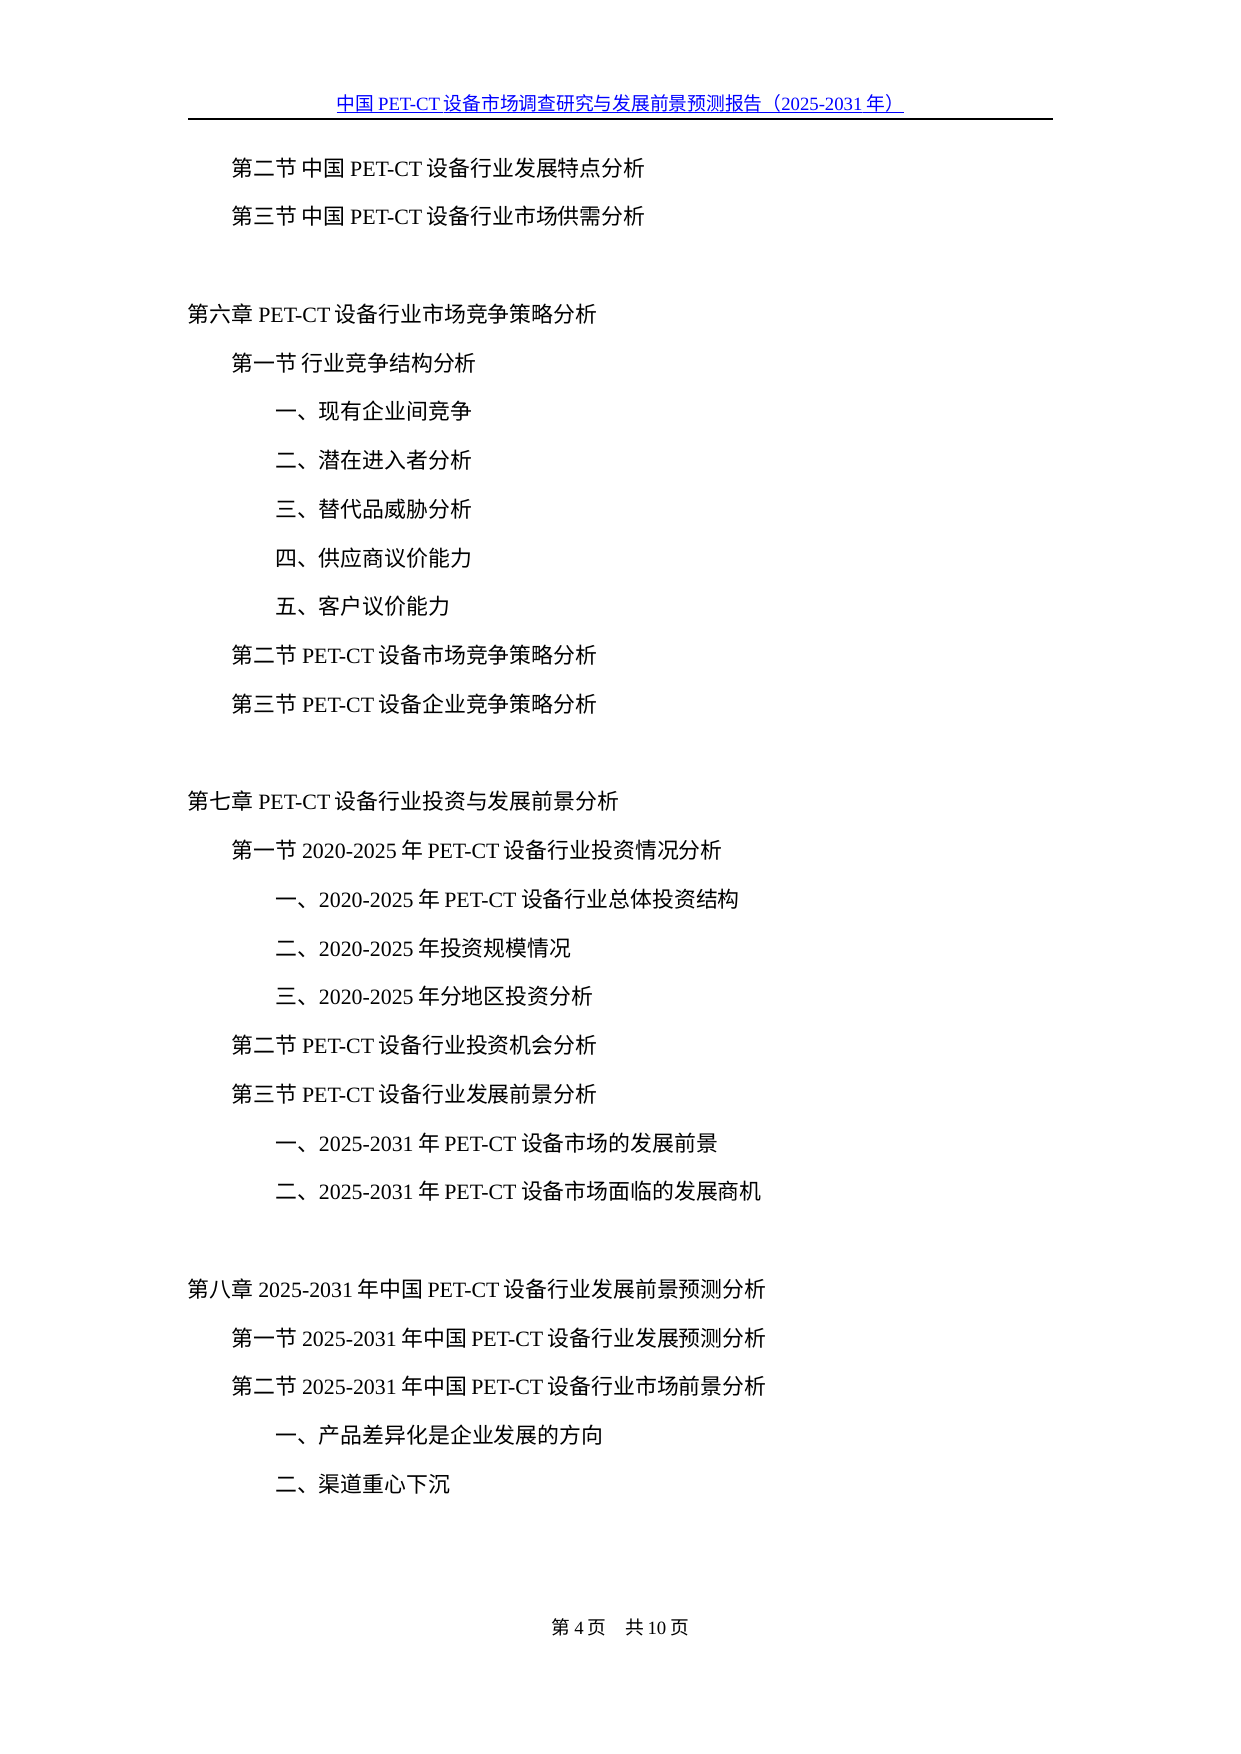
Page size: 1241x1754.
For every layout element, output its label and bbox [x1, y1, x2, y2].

text [187, 150, 1053, 1499]
